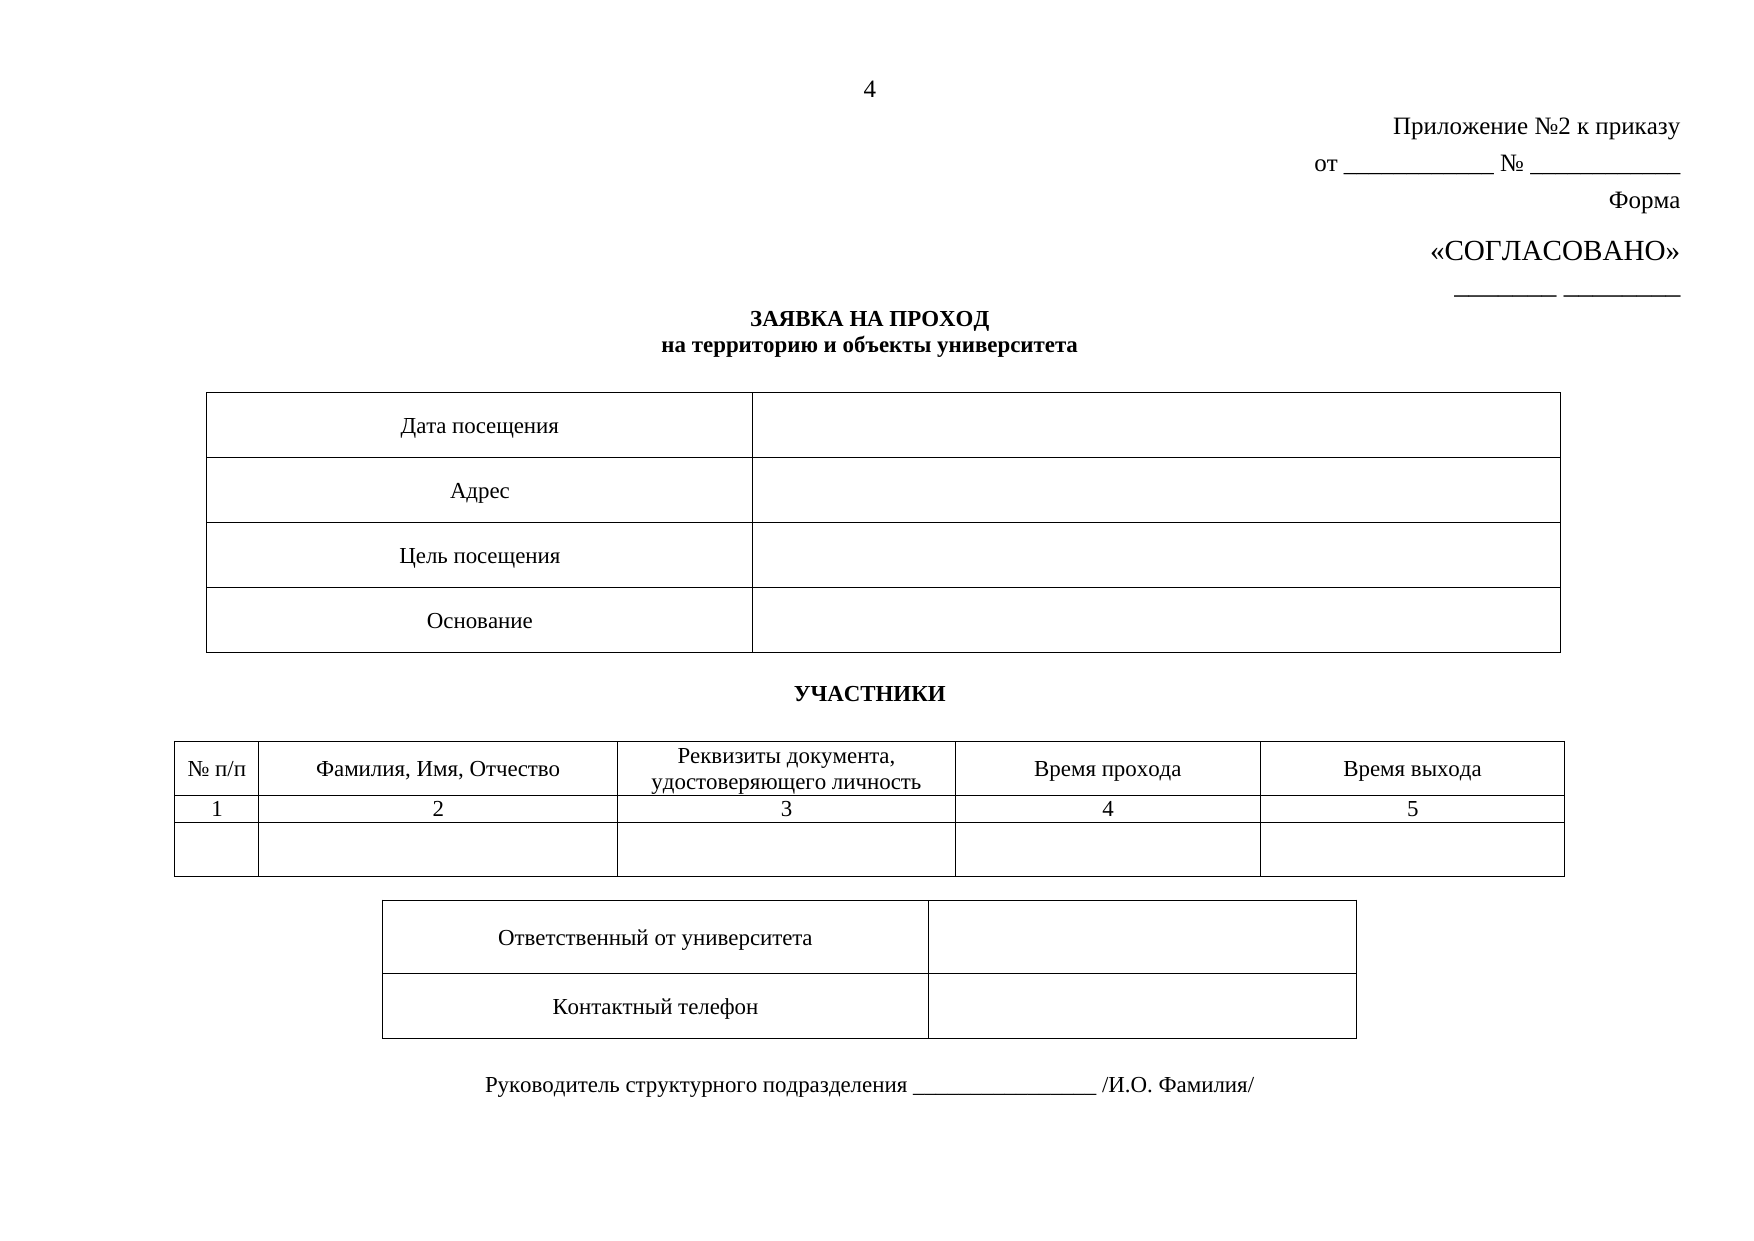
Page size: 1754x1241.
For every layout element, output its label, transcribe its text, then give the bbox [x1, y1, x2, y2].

table_header № п/п [175, 742, 258, 794]
text Форма [59, 185, 1680, 214]
table_cell [956, 823, 1260, 876]
text УЧАСТНИКИ [59, 680, 1680, 706]
table_cell [259, 823, 617, 876]
text 4 [59, 74, 1680, 103]
table_cell [753, 523, 1560, 587]
text ЗАЯВКА НА ПРОХОД [59, 305, 1680, 331]
table_header Время выхода [1261, 742, 1564, 794]
table_cell Основание [207, 588, 752, 652]
text от ____________ № ____________ [59, 148, 1680, 177]
table_header Время прохода [956, 742, 1260, 794]
table_cell Адрес [207, 458, 752, 522]
table_cell [929, 974, 1356, 1038]
table_header Фамилия, Имя, Отчество [259, 742, 617, 794]
text Руководитель структурного подразделения ________________ /И.О. Фамилия/ [59, 1071, 1680, 1097]
table_cell 5 [1261, 796, 1564, 822]
table_cell [618, 823, 955, 876]
text _______ ________ [738, 267, 1680, 300]
text на территорию и объекты университета [59, 331, 1680, 358]
table_cell 3 [618, 796, 955, 822]
table_cell Цель посещения [207, 523, 752, 587]
table_header [929, 901, 1356, 973]
table_header Дата посещения [207, 393, 752, 457]
table_cell [1261, 823, 1564, 876]
table_header [753, 393, 1560, 457]
table_cell 4 [956, 796, 1260, 822]
table_cell [175, 823, 258, 876]
table_cell [753, 458, 1560, 522]
table_header Ответственный от университета [383, 901, 928, 973]
text Приложение №2 к приказу [59, 111, 1680, 140]
text «СОГЛАСОВАНО» [738, 233, 1680, 267]
table_header Реквизиты документа, удостоверяющего личность [618, 742, 955, 794]
table_cell [753, 588, 1560, 652]
table_cell Контактный телефон [383, 974, 928, 1038]
table_cell 1 [175, 796, 258, 822]
table_cell 2 [259, 796, 617, 822]
